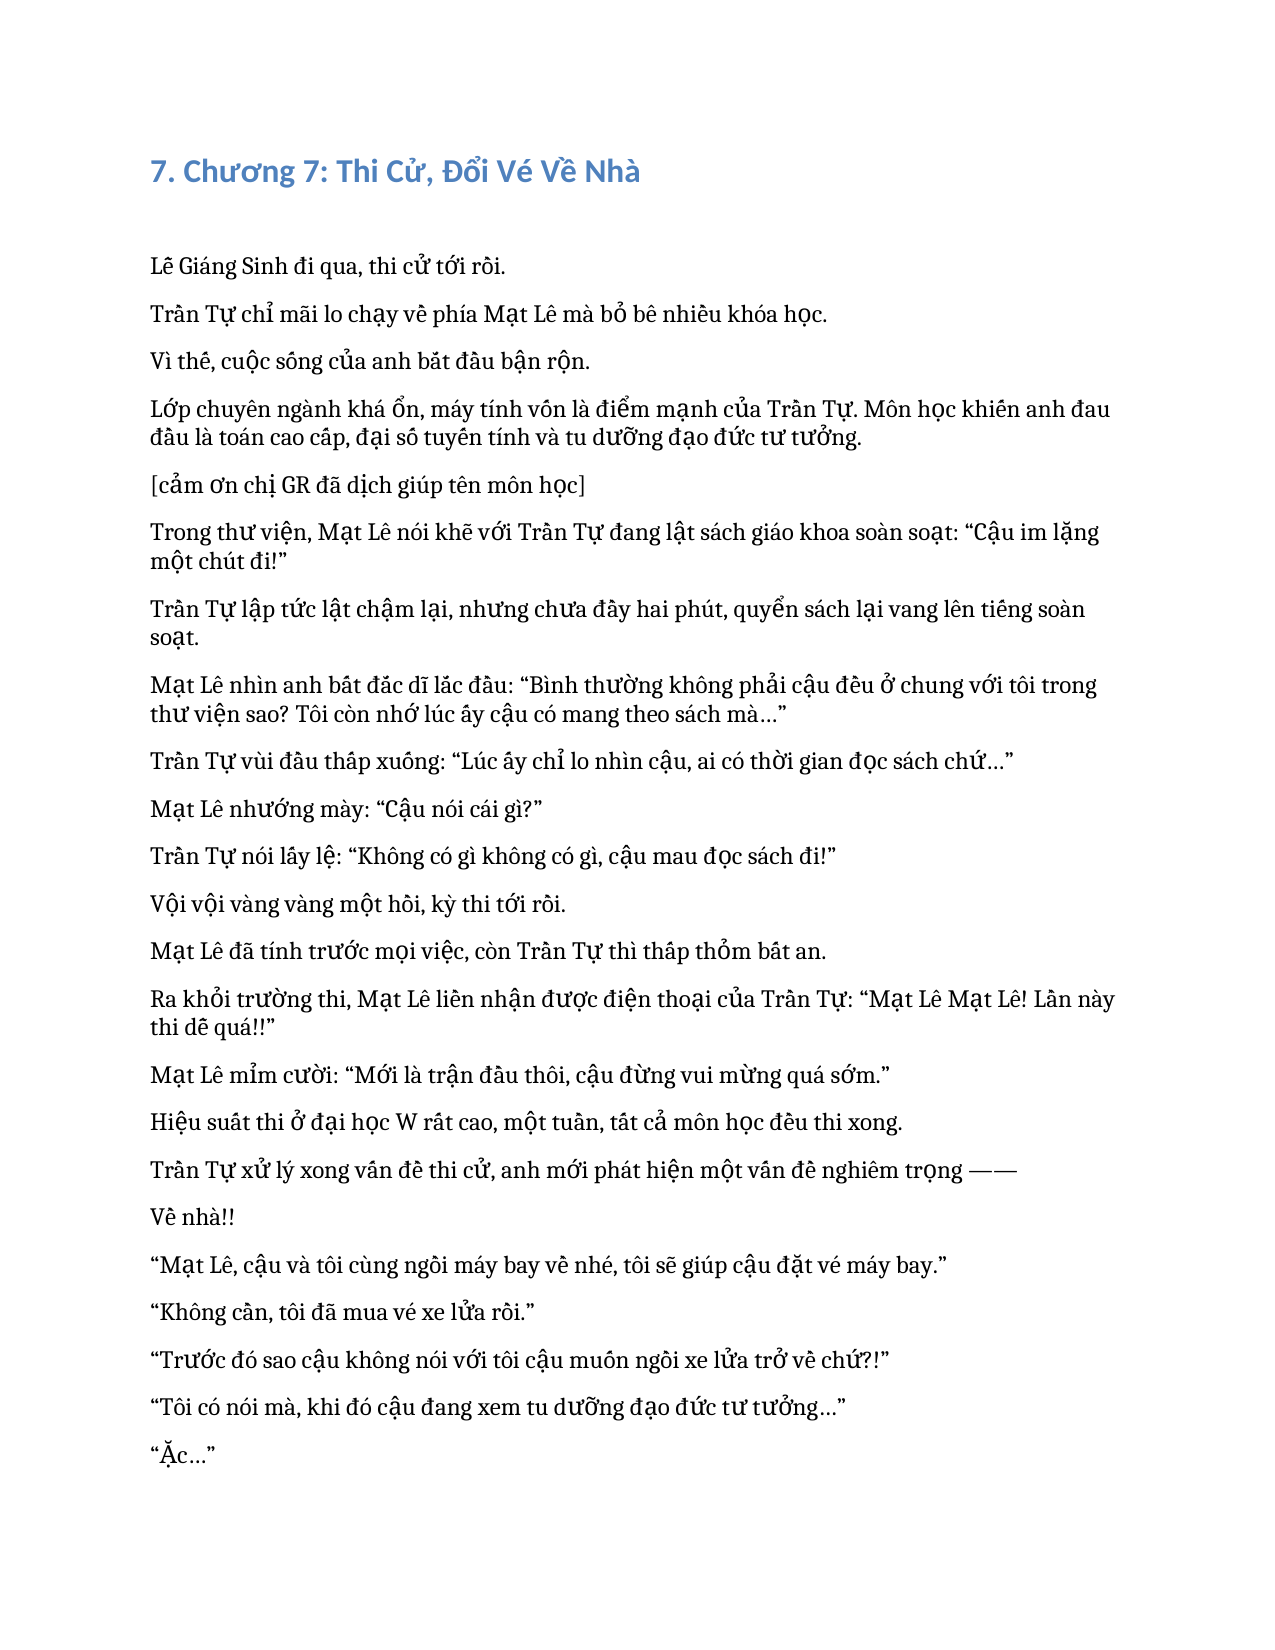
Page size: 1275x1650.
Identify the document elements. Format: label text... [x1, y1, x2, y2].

text Trần Tự xử lý xong vấn đề thi cử, anh mới phát hiện một vấn đề nghiêm trọng —— [150, 1156, 1125, 1184]
text Mạt Lê nhướng mày: “Cậu nói cái gì?” [150, 794, 1125, 823]
text Trong thư viện, Mạt Lê nói khẽ với Trần Tự đang lật sách giáo khoa soàn soạt: “Cậu im lặng một chút đi!” [150, 518, 1125, 576]
text Mạt Lê đã tính trước mọi việc, còn Trần Tự thì thấp thỏm bất an. [150, 937, 1125, 966]
text Trần Tự lập tức lật chậm lại, nhưng chưa đầy hai phút, quyển sách lại vang lên tiếng soàn soạt. [150, 594, 1125, 652]
text “Ặc…” [150, 1441, 1125, 1469]
text Vội vội vàng vàng một hồi, kỳ thi tới rồi. [150, 889, 1125, 918]
text “Trước đó sao cậu không nói với tôi cậu muốn ngồi xe lửa trở về chứ?!” [150, 1346, 1125, 1374]
text Trần Tự vùi đầu thấp xuống: “Lúc ấy chỉ lo nhìn cậu, ai có thời gian đọc sách chứ…” [150, 747, 1125, 776]
text Mạt Lê mỉm cười: “Mới là trận đầu thôi, cậu đừng vui mừng quá sớm.” [150, 1061, 1125, 1089]
text Lễ Giáng Sinh đi qua, thi cử tới rồi. [150, 194, 1125, 281]
text Về nhà!! [150, 1203, 1125, 1232]
text Trần Tự nói lấy lệ: “Không có gì không có gì, cậu mau đọc sách đi!” [150, 842, 1125, 871]
text Vì thế, cuộc sống của anh bắt đầu bận rộn. [150, 347, 1125, 376]
text [cảm ơn chị GR đã dịch giúp tên môn học] [150, 471, 1125, 499]
subtitle 7. Chương 7: Thi Cử, Đổi Vé Về Nhà [150, 150, 1125, 191]
text Trần Tự chỉ mãi lo chạy về phía Mạt Lê mà bỏ bê nhiều khóa học. [150, 299, 1125, 328]
text Lớp chuyên ngành khá ổn, máy tính vốn là điểm mạnh của Trần Tự. Môn học khiến anh đau đầu là toán cao cấp, đại số tuyến tính và tu dưỡng đạo đức tư tưởng. [150, 394, 1125, 452]
text “Tôi có nói mà, khi đó cậu đang xem tu dưỡng đạo đức tư tưởng…” [150, 1393, 1125, 1422]
text Mạt Lê nhìn anh bất đắc dĩ lắc đầu: “Bình thường không phải cậu đều ở chung với tôi trong thư viện sao? Tôi còn nhớ lúc ấy cậu có mang theo sách mà…” [150, 671, 1125, 728]
text Ra khỏi trường thi, Mạt Lê liền nhận được điện thoại của Trần Tự: “Mạt Lê Mạt Lê! Lần này thi dễ quá!!” [150, 984, 1125, 1042]
text “Không cần, tôi đã mua vé xe lửa rồi.” [150, 1298, 1125, 1327]
text Hiệu suất thi ở đại học W rất cao, một tuần, tất cả môn học đều thi xong. [150, 1108, 1125, 1137]
text “Mạt Lê, cậu và tôi cùng ngồi máy bay về nhé, tôi sẽ giúp cậu đặt vé máy bay.” [150, 1251, 1125, 1279]
